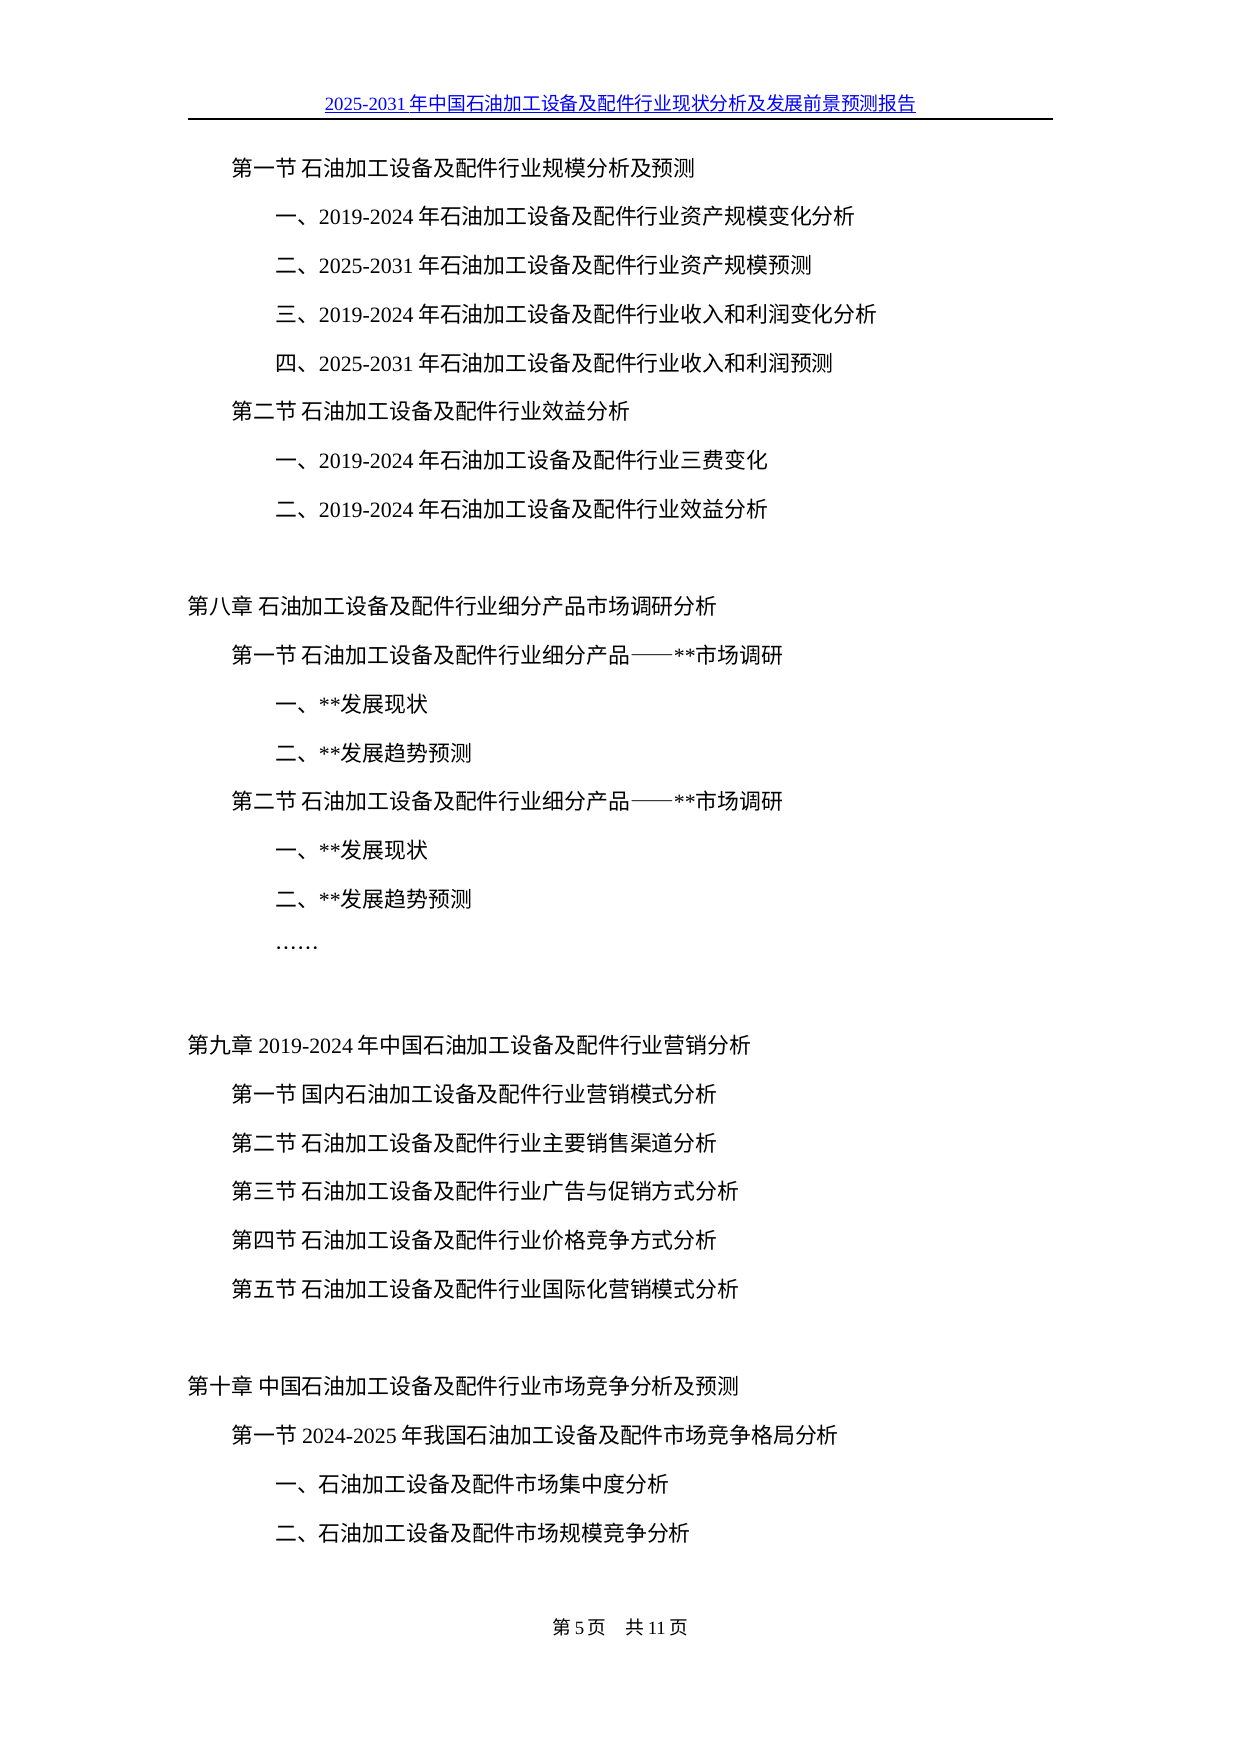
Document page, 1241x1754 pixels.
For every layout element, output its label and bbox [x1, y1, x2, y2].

text [187, 150, 1053, 1548]
